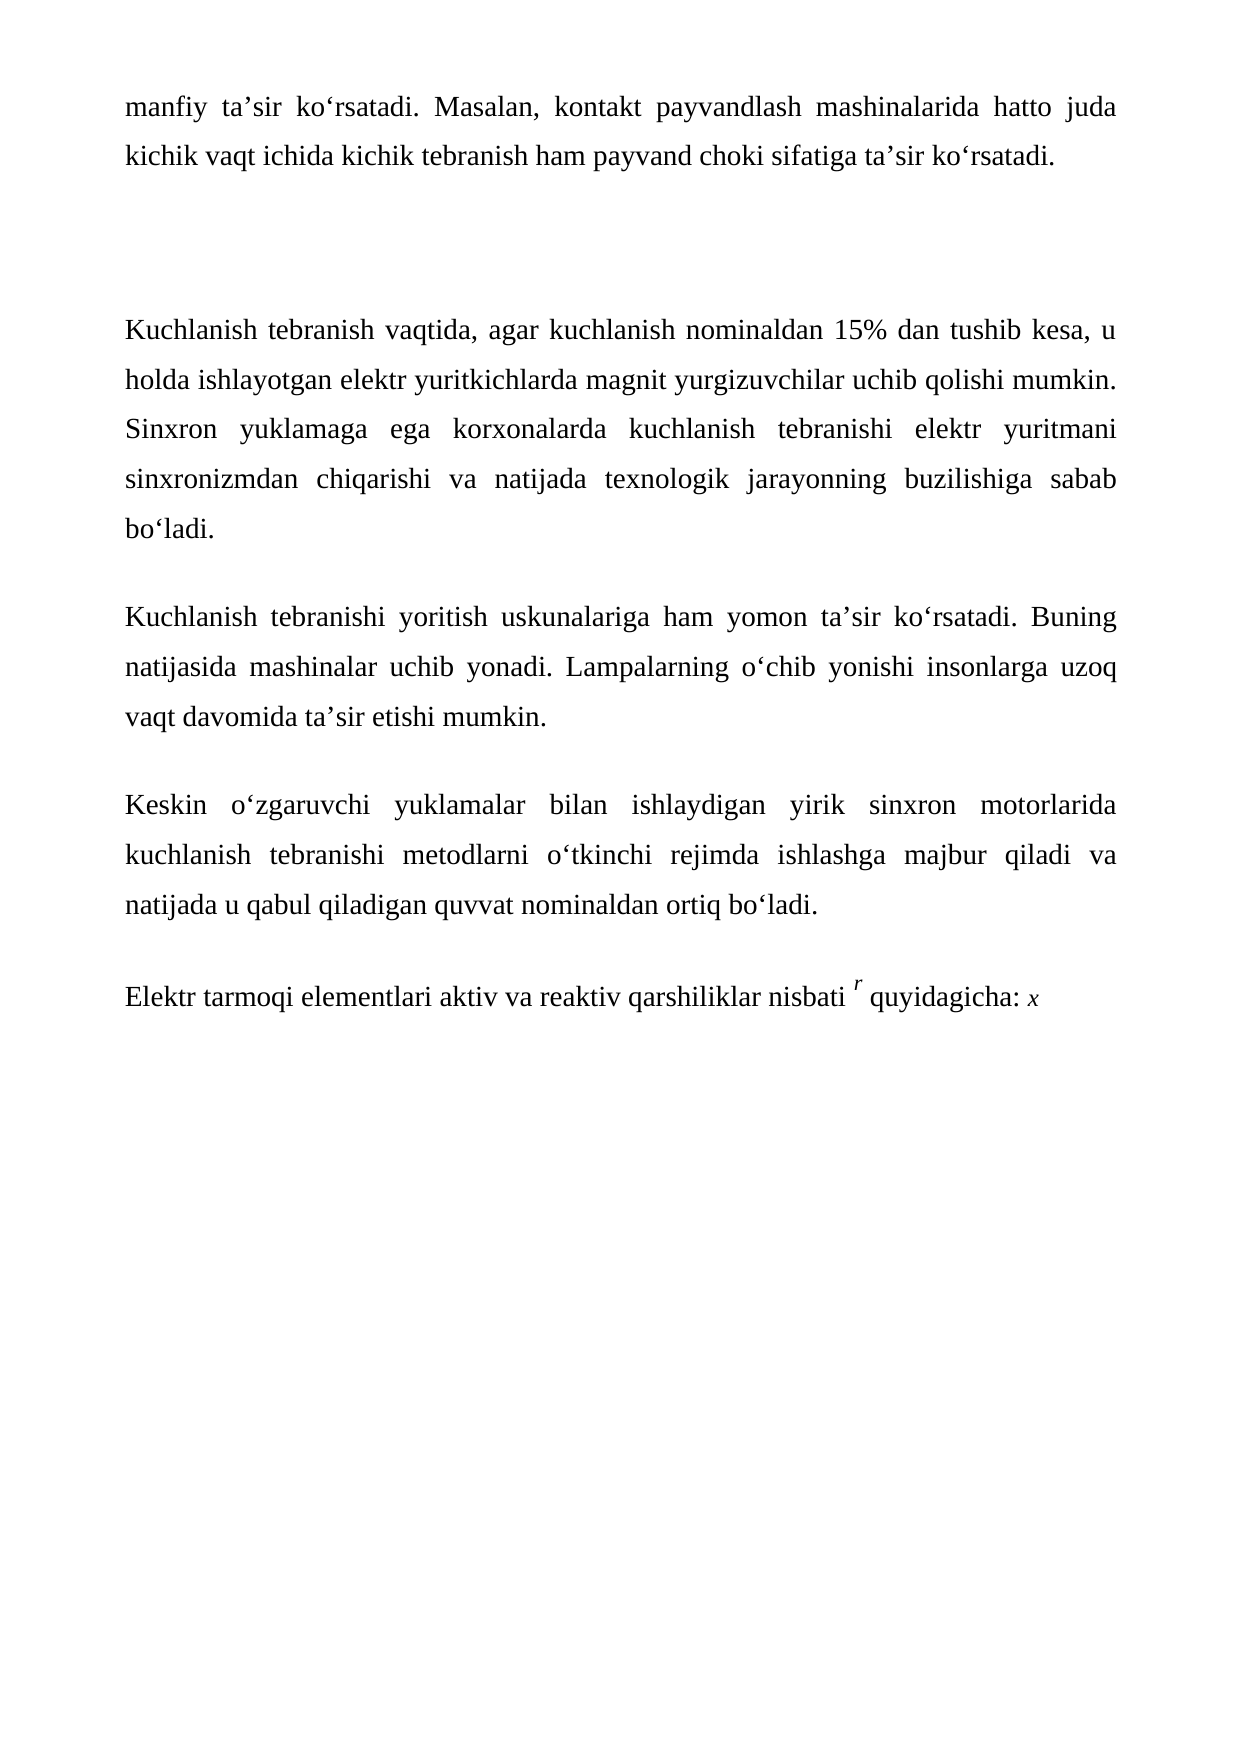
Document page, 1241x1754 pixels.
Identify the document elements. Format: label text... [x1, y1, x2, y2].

text Kuchlanish tebranishi yoritish uskunalariga ham yomon ta’sir ko‘rsatadi. Buning natijasida mashinalar uchib yonadi. Lampalarning o‘chib yonishi insonlarga uzoq vaqt davomida ta’sir etishi mumkin. [124, 599, 1117, 733]
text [124, 89, 1117, 172]
text Kuchlanish tebranish vaqtida, agar kuchlanish nominaldan 15% dan tushib kesa, u holda ishlayotgan elektr yuritkichlarda magnit yurgizuvchilar uchib qolishi mumkin. Sinxron yuklamaga ega korxonalarda kuchlanish tebranishi elektr yuritmani sinxronizmdan chiqarishi va natijada texnologik jarayonning buzilishiga sabab bo‘ladi. [124, 312, 1117, 545]
text Keskin o‘zgaruvchi yuklamalar bilan ishlaydigan yirik sinxron motorlarida kuchlanish tebranishi metodlarni o‘tkinchi rejimda ishlashga majbur qiladi va natijada u qabul qiladigan quvvat nominaldan ortiq bo‘ladi. [124, 787, 1117, 921]
text Elektr tarmoqi elementlari aktiv va reaktiv qarshiliklar nisbati r quyidagicha: x [124, 974, 1096, 1014]
